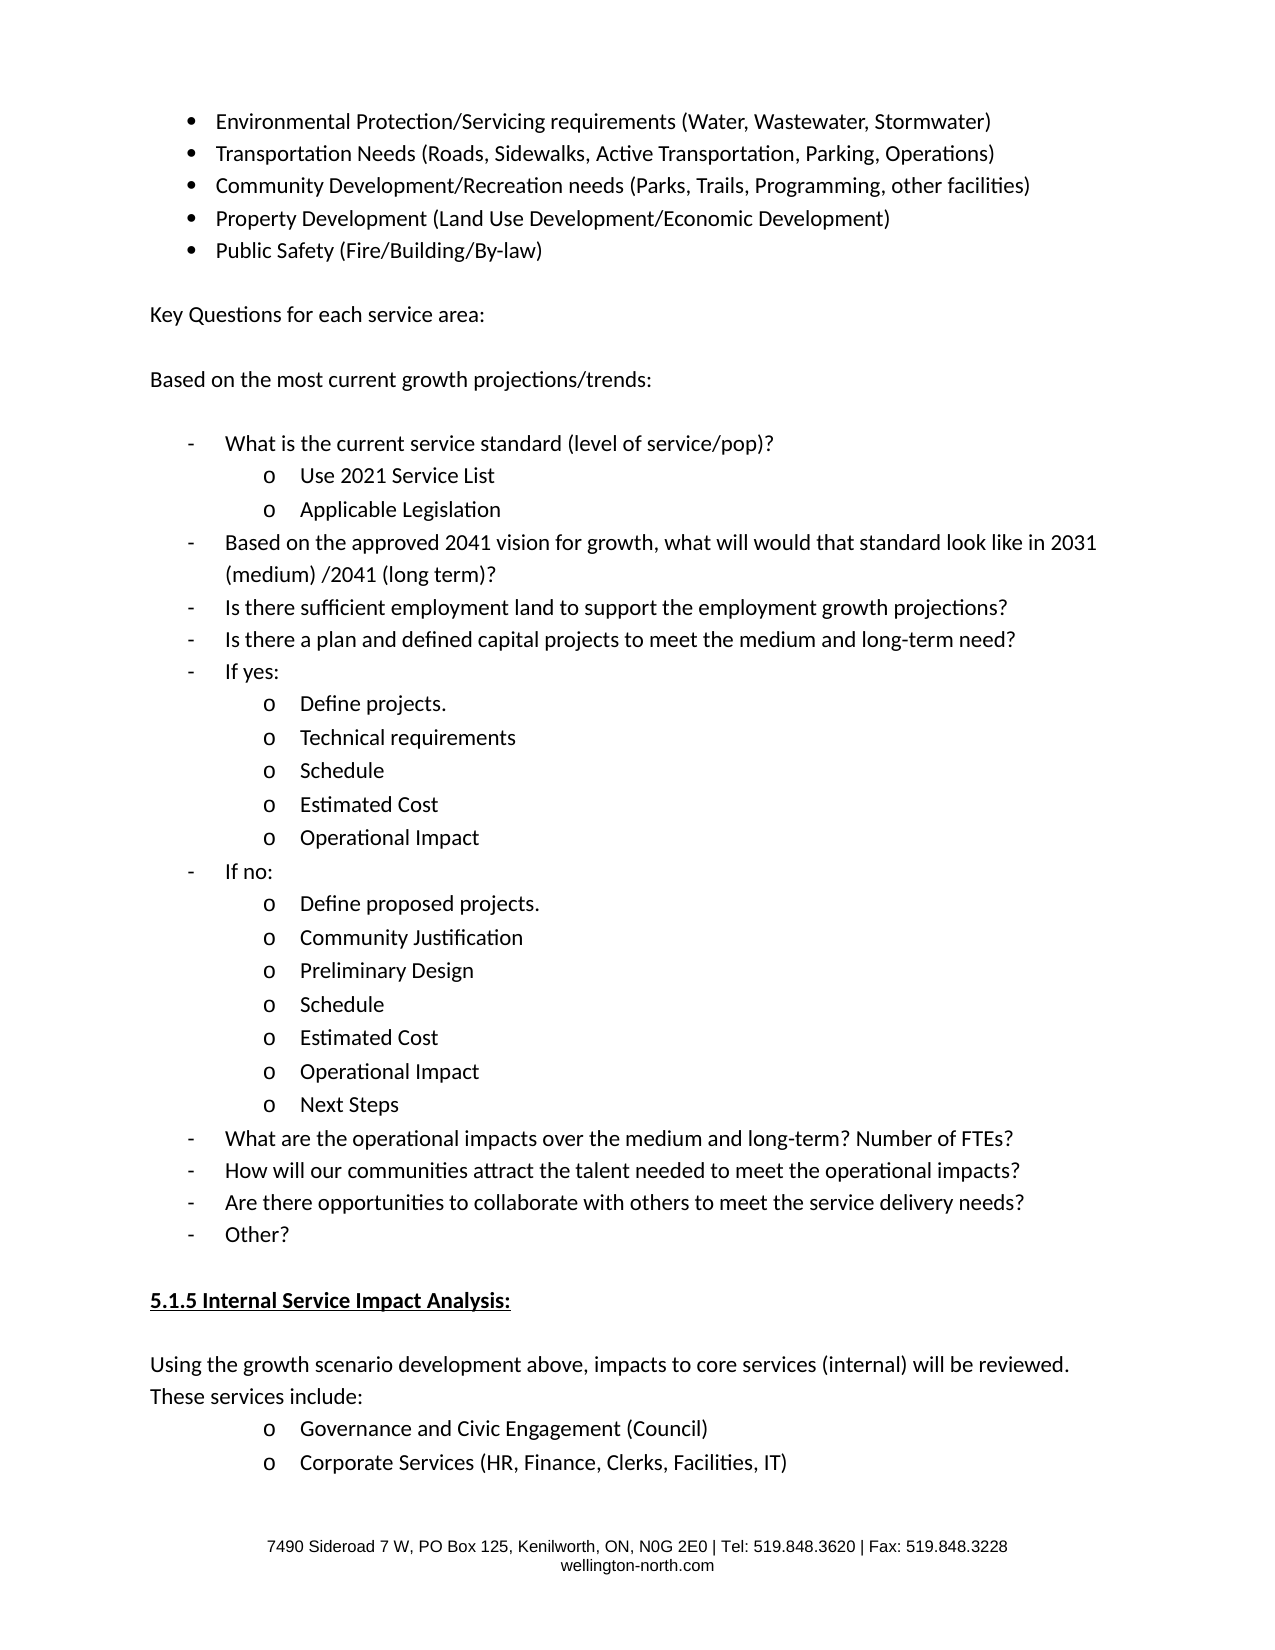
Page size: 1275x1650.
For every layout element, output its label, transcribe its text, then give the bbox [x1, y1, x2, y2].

list What are the operational impacts over the medium and long-term? Number of FTEs? [187, 1124, 1125, 1152]
list Estimated Cost [262, 1023, 1125, 1052]
list Next Steps [262, 1090, 1125, 1119]
list Based on the approved 2041 vision for growth, what will would that standard look like in 2031 (medium) /2041 (long term)? [187, 528, 1125, 588]
list Technical requirements [262, 723, 1125, 752]
list Is there sufficient employment land to support the employment growth projections? [187, 593, 1125, 621]
text 5.1.5 Internal Service Impact Analysis: [150, 1286, 1125, 1314]
list Public Safety (Fire/Building/By-law) [187, 236, 1125, 264]
list Schedule [262, 756, 1125, 786]
list Define proposed projects. [262, 889, 1125, 918]
list Applicable Legislation [262, 495, 1125, 524]
list Is there a plan and defined capital projects to meet the medium and long-term need? [187, 625, 1125, 653]
list Schedule [262, 990, 1125, 1019]
list How will our communities attract the talent needed to meet the operational impacts? [187, 1156, 1125, 1184]
list Define projects. [262, 689, 1125, 718]
list If yes: [187, 657, 1125, 685]
text Using the growth scenario development above, impacts to core services (internal) will be reviewed. These services include: [150, 1350, 1125, 1410]
list Transportation Needs (Roads, Sidewalks, Active Transportation, Parking, Operations) [187, 139, 1125, 167]
list Other? [187, 1221, 1125, 1248]
list What is the current service standard (level of service/pop)? [187, 429, 1125, 457]
list Environmental Protection/Servicing requirements (Water, Wastewater, Stormwater) [187, 107, 1125, 135]
list Estimated Cost [262, 790, 1125, 819]
list Property Development (Land Use Development/Economic Development) [187, 204, 1125, 232]
list Governance and Civic Engagement (Council) [262, 1414, 1125, 1444]
list Use 2021 Service List [262, 461, 1125, 490]
text Key Questions for each service area: [150, 300, 1125, 328]
list Community Justification [262, 923, 1125, 952]
list If no: [187, 857, 1125, 885]
list Community Development/Recreation needs (Parks, Trails, Programming, other facilities) [187, 172, 1125, 199]
text Based on the most current growth projections/trends: [150, 365, 1125, 393]
list Corporate Services (HR, Finance, Clerks, Facilities, IT) [262, 1448, 1125, 1477]
list Operational Impact [262, 1057, 1125, 1086]
list Preliminary Design [262, 956, 1125, 985]
list Operational Impact [262, 823, 1125, 853]
list Are there opportunities to collaborate with others to meet the service delivery needs? [187, 1188, 1125, 1216]
